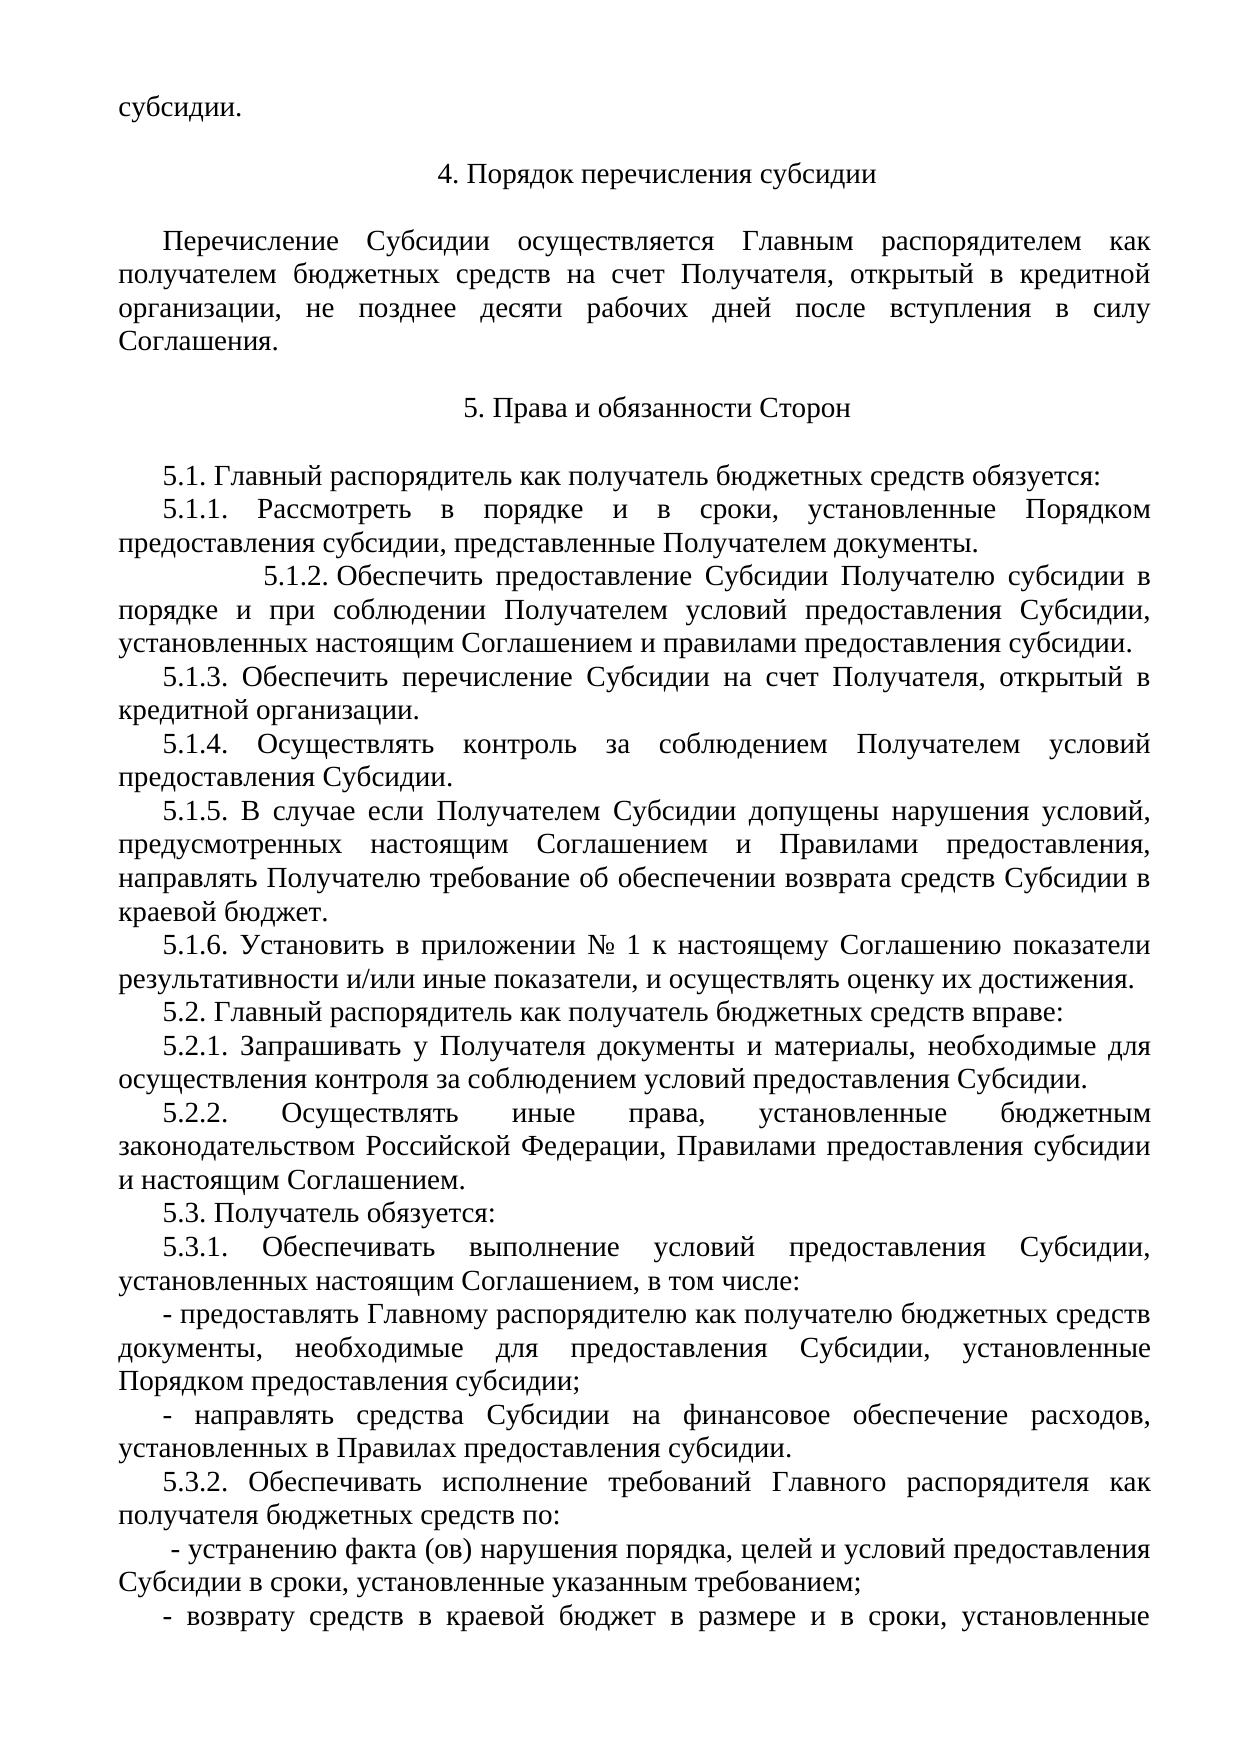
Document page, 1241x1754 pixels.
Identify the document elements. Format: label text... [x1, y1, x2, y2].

text - предоставлять Главному распорядителю как получателю бюджетных средств документы, необходимые для предоставления Субсидии, установленные Порядком предоставления субсидии; [118, 1296, 1152, 1397]
text 5.1. Главный распорядитель как получатель бюджетных средств обязуется: [118, 458, 1152, 491]
text 5.1.4. Осуществлять контроль за соблюдением Получателем условий предоставления Субсидии. [118, 726, 1152, 793]
text 5.3. Получатель обязуется: [118, 1196, 1152, 1229]
text - устранению факта (ов) нарушения порядка, целей и условий предоставления Субсидии в сроки, установленные указанным требованием; [118, 1531, 1152, 1598]
text 5.1.5. В случае если Получателем Субсидии допущены нарушения условий, предусмотренных настоящим Соглашением и Правилами предоставления, направлять Получателю требование об обеспечении возврата средств Субсидии в краевой бюджет. [118, 793, 1152, 927]
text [118, 1598, 1152, 1632]
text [118, 89, 1152, 122]
text 5. Права и обязанности Сторон [118, 391, 1152, 424]
text 5.3.2. Обеспечивать исполнение требований Главного распорядителя как получателя бюджетных средств по: [118, 1464, 1152, 1531]
text 5.1.6. Установить в приложении № 1 к настоящему Соглашению показатели результативности и/или иные показатели, и осуществлять оценку их достижения. [118, 927, 1152, 994]
text 5.1.2. Обеспечить предоставление Субсидии Получателю субсидии в порядке и при соблюдении Получателем условий предоставления Субсидии, установленных настоящим Соглашением и правилами предоставления субсидии. [118, 558, 1152, 659]
text Перечисление Субсидии осуществляется Главным распорядителем как получателем бюджетных средств на счет Получателя, открытый в кредитной организации, не позднее десяти рабочих дней после вступления в силу Соглашения. [118, 223, 1152, 357]
text 5.2.1. Запрашивать у Получателя документы и материалы, необходимые для осуществления контроля за соблюдением условий предоставления Субсидии. [118, 1028, 1152, 1095]
text 5.2. Главный распорядитель как получатель бюджетных средств вправе: [118, 994, 1152, 1028]
text 5.1.1. Рассмотреть в порядке и в сроки, установленные Порядком предоставления субсидии, представленные Получателем документы. [118, 491, 1152, 558]
text 4. Порядок перечисления субсидии [118, 156, 1152, 189]
text 5.2.2. Осуществлять иные права, установленные бюджетным законодательством Российской Федерации, Правилами предоставления субсидии и настоящим Соглашением. [118, 1095, 1152, 1196]
text - направлять средства Субсидии на финансовое обеспечение расходов, установленных в Правилах предоставления субсидии. [118, 1397, 1152, 1464]
text 5.1.3. Обеспечить перечисление Субсидии на счет Получателя, открытый в кредитной организации. [118, 659, 1152, 726]
text 5.3.1. Обеспечивать выполнение условий предоставления Субсидии, установленных настоящим Соглашением, в том числе: [118, 1229, 1152, 1296]
